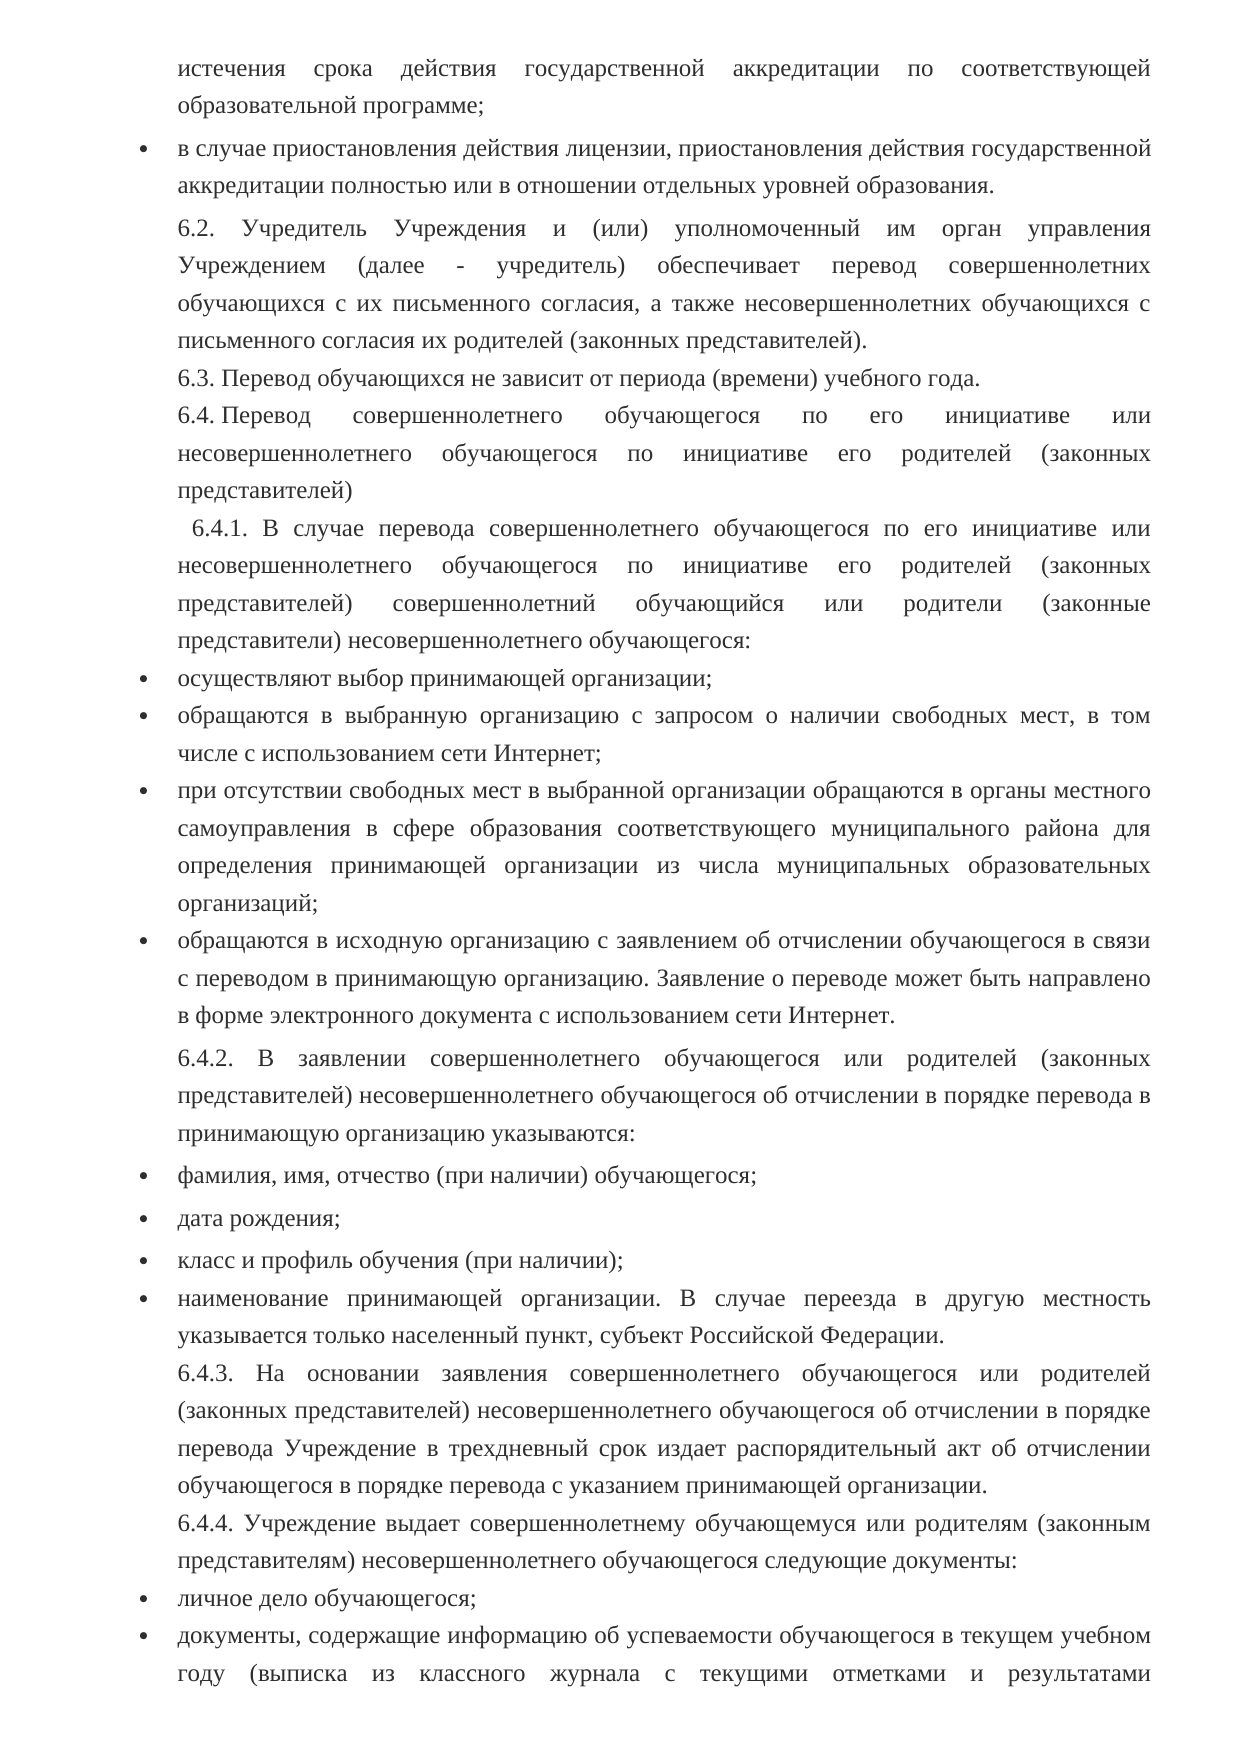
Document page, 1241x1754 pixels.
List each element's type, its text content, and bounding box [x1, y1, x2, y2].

list в случае приостановления действия лицензии, приостановления действия государственной аккредитации полностью или в отношении отдельных уровней образования. [140, 124, 1152, 199]
list наименование принимающей организации. В случае переезда в другую местность указывается только населенный пункт, субъект Российской Федерации. [140, 1274, 1152, 1349]
list обращаются в выбранную организацию с запросом о наличии свободных мест, в том числе с использованием сети Интернет; [140, 692, 1152, 767]
text 6.4.1. В случае перевода совершеннолетнего обучающегося по его инициативе или несовершеннолетнего обучающегося по инициативе его родителей (законных представителей) совершеннолетний обучающийся или родители (законные представители) несовершеннолетнего обучающегося: [177, 504, 1152, 654]
text 6.4.3. На основании заявления совершеннолетнего обучающегося или родителей (законных представителей) несовершеннолетнего обучающегося об отчислении в порядке перевода Учреждение в трехдневный срок издает распорядительный акт об отчислении обучающегося в порядке перевода с указанием принимающей организации. [177, 1349, 1152, 1499]
list фамилия, имя, отчество (при наличии) обучающегося; [140, 1152, 1152, 1189]
text 6.2. Учредитель Учреждения и (или) уполномоченный им орган управления Учреждением (далее - учредитель) обеспечивает перевод совершеннолетних обучающихся с их письменного согласия, а также несовершеннолетних обучающихся с письменного согласия их родителей (законных представителей). [177, 204, 1152, 354]
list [140, 44, 1152, 119]
list осуществляют выбор принимающей организации; [140, 654, 1152, 692]
list личное дело обучающегося; [140, 1574, 1152, 1612]
list обращаются в исходную организацию с заявлением об отчислении обучающегося в связи с переводом в принимающую организацию. Заявление о переводе может быть направлено в форме электронного документа с использованием сети Интернет. [140, 917, 1152, 1029]
text 6.4. Перевод совершеннолетнего обучающегося по его инициативе или несовершеннолетнего обучающегося по инициативе его родителей (законных представителей) [177, 392, 1152, 504]
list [140, 1612, 1152, 1687]
text 6.4.2. В заявлении совершеннолетнего обучающегося или родителей (законных представителей) несовершеннолетнего обучающегося об отчислении в порядке перевода в принимающую организацию указываются: [177, 1034, 1152, 1147]
list класс и профиль обучения (при наличии); [140, 1237, 1152, 1274]
text 6.4.4. Учреждение выдает совершеннолетнему обучающемуся или родителям (законным представителям) несовершеннолетнего обучающегося следующие документы: [177, 1499, 1152, 1574]
text 6.3. Перевод обучающихся не зависит от периода (времени) учебного года. [177, 354, 1152, 392]
list дата рождения; [140, 1194, 1152, 1232]
list при отсутствии свободных мест в выбранной организации обращаются в органы местного самоуправления в сфере образования соответствующего муниципального района для определения принимающей организации из числа муниципальных образовательных организаций; [140, 767, 1152, 917]
